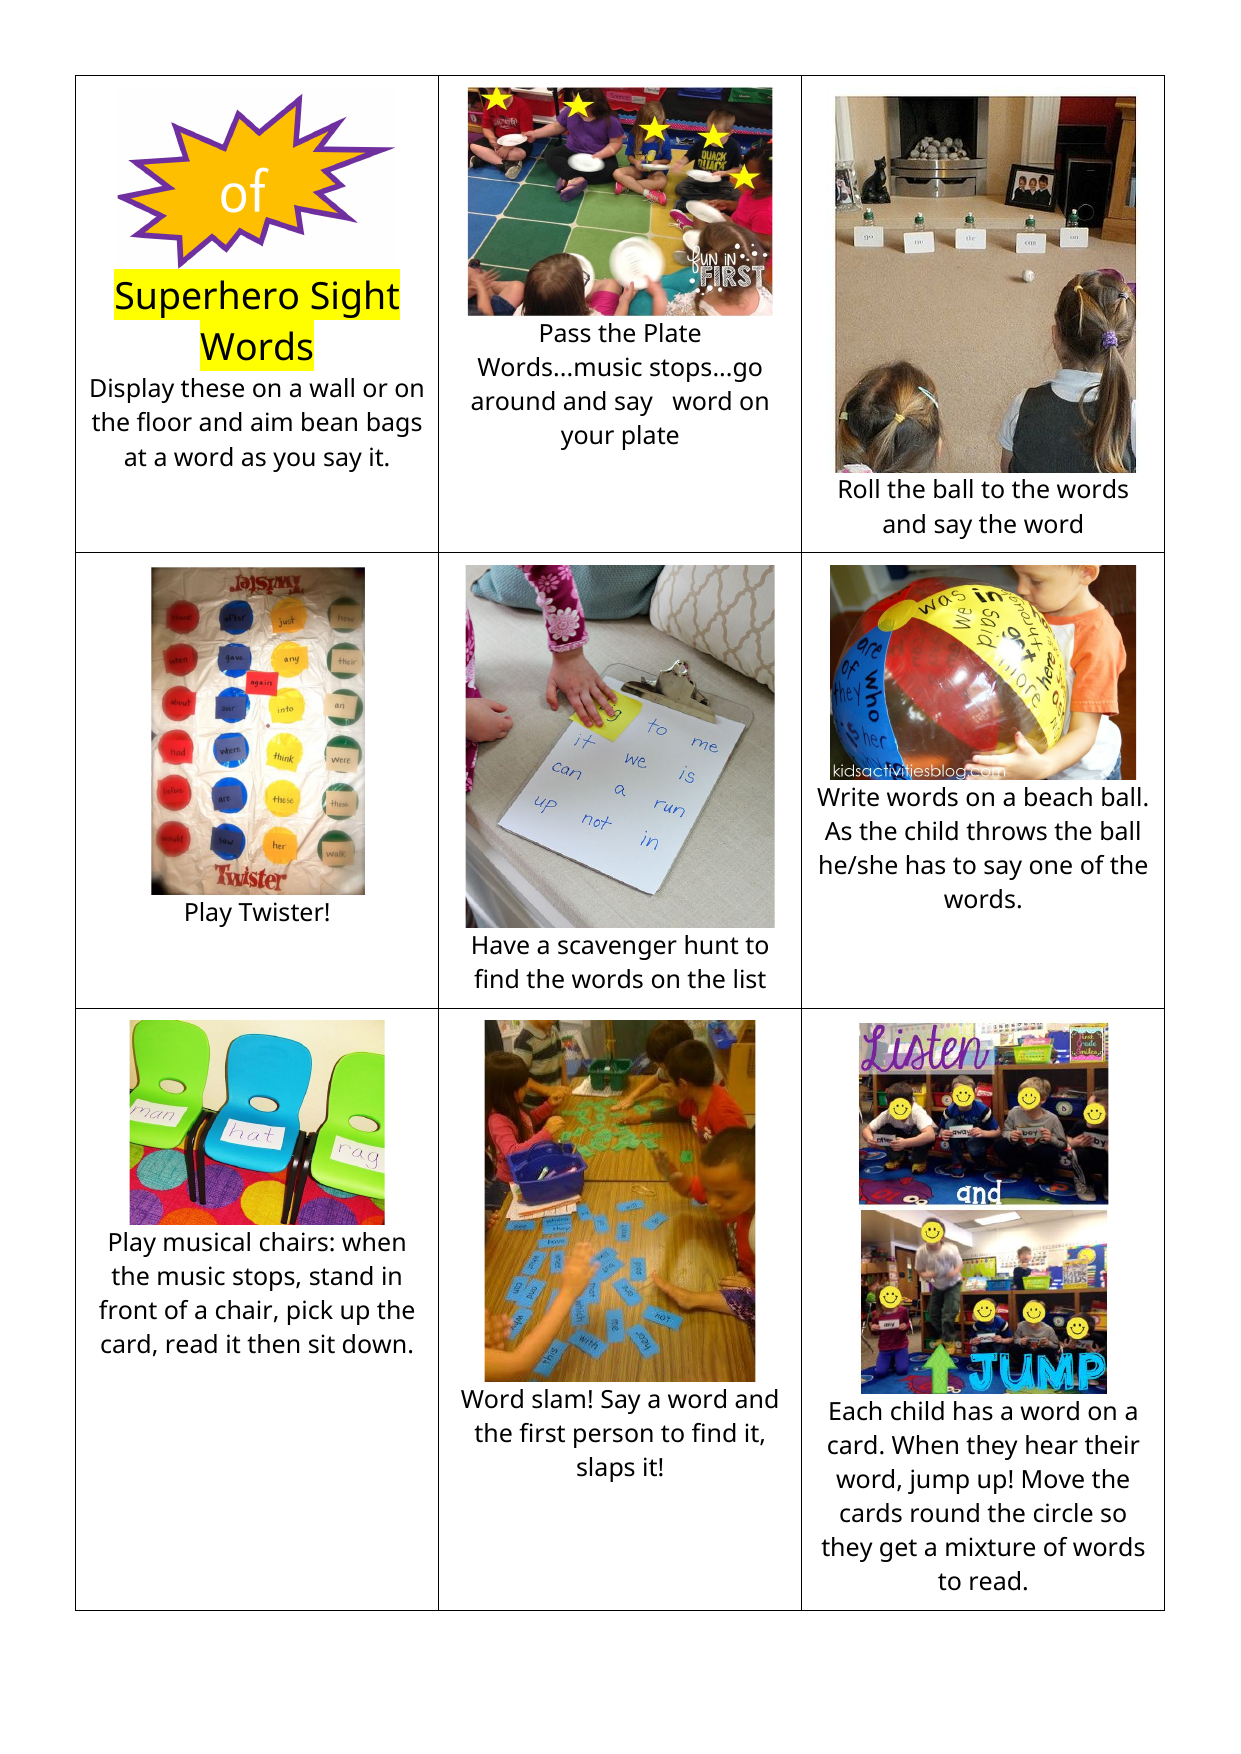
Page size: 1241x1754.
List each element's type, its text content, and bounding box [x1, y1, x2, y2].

picture [858, 1020, 1109, 1394]
table_header Roll the ball to the words and say the word [802, 76, 1164, 552]
picture [465, 565, 775, 928]
table_cell Have a scavenger hunt to find the words on the list [439, 553, 801, 1008]
table_cell Each child has a word on a card. When they hear their word, jump up! Move the cards round the circle so they get a mixture of words to read. [802, 1009, 1164, 1610]
picture [152, 568, 365, 895]
picture [830, 565, 1137, 780]
picture [117, 87, 397, 269]
table_cell Play musical chairs: when the music stops, stand in front of a chair, pick up the card, read it then sit down. [76, 1009, 438, 1610]
table_header Pass the Plate Words...music stops...go around and say word on your plate [439, 76, 801, 552]
picture [129, 1020, 385, 1225]
table_cell Write words on a beach ball. As the child throws the ball he/she has to say one of the words. [802, 553, 1164, 1008]
picture [826, 87, 1140, 473]
table_header Superhero Sight Words Display these on a wall or on the floor and aim bean bags at a word as you say it. [76, 76, 438, 552]
picture [484, 1020, 756, 1382]
picture [467, 87, 773, 316]
table_cell Play Twister! [76, 553, 438, 1008]
table_cell Word slam! Say a word and the first person to find it, slaps it! [439, 1009, 801, 1610]
